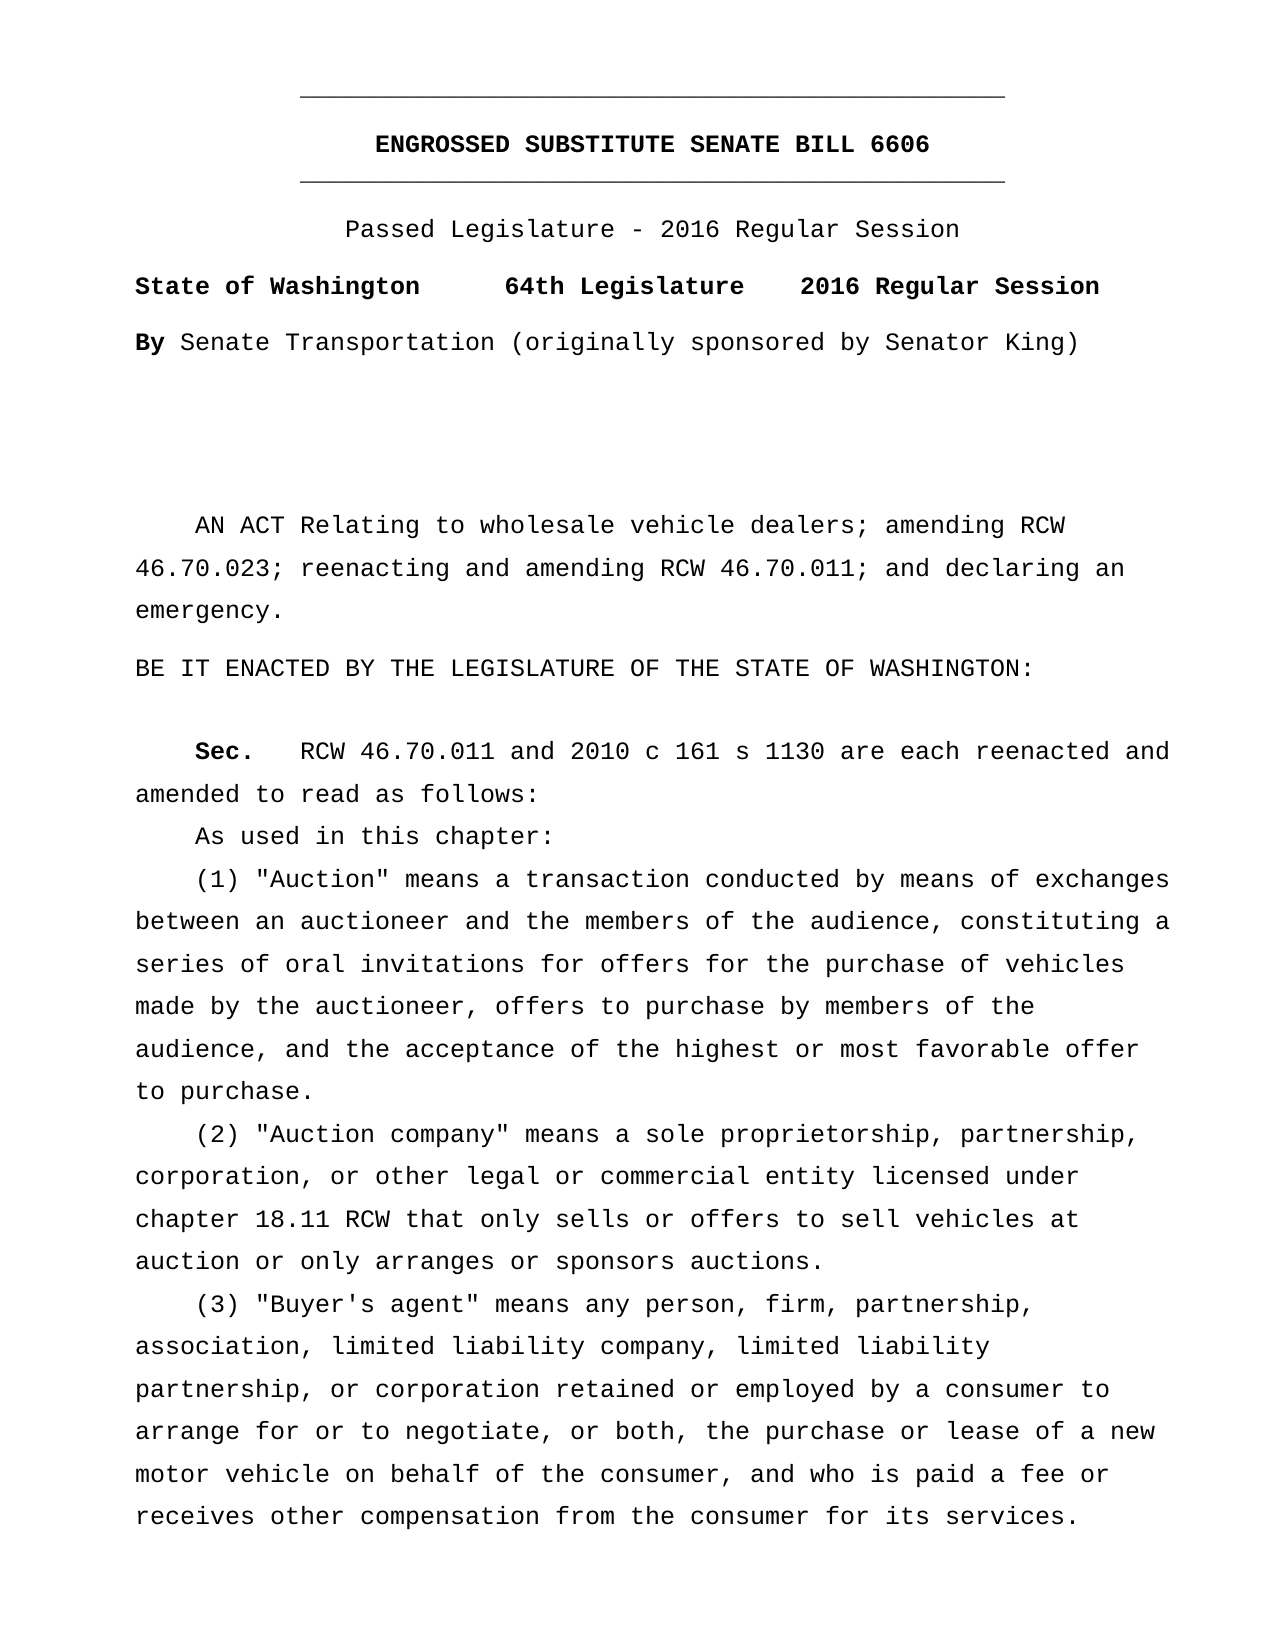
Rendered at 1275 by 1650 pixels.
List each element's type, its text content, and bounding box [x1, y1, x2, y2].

text Passed Legislature - 2016 Regular Session [135, 217, 1170, 245]
text AN ACT Relating to wholesale vehicle dealers; amending RCW 46.70.023; reenacting and amending RCW 46.70.011; and declaring an emergency. [135, 500, 1170, 627]
text _______________________________________________ [135, 160, 1170, 188]
text BE IT ENACTED BY THE LEGISLATURE OF THE STATE OF WASHINGTON: [135, 656, 1170, 684]
text (1) "Auction" means a transaction conducted by means of exchanges between an auctioneer and the members of the audience, constituting a series of oral invitations for offers for the purchase of vehicles made by the auctioneer, offers to purchase by members of the audience, and the acceptance of the highest or most favorable offer to purchase. [135, 853, 1170, 1108]
text _______________________________________________ [135, 75, 1170, 103]
text Sec. RCW 46.70.011 and 2010 c 161 s 1130 are each reenacted and amended to read as follows: [135, 726, 1170, 811]
text As used in this chapter: [135, 811, 1170, 853]
text (3) "Buyer's agent" means any person, firm, partnership, association, limited liability company, limited liability partnership, or corporation retained or employed by a consumer to arrange for or to negotiate, or both, the purchase or lease of a new motor vehicle on behalf of the consumer, and who is paid a fee or receives other compensation from the consumer for its services. [135, 1278, 1170, 1533]
text State of Washington 64th Legislature 2016 Regular Session [135, 273, 1170, 302]
text (2) "Auction company" means a sole proprietorship, partnership, corporation, or other legal or commercial entity licensed under chapter 18.11 RCW that only sells or offers to sell vehicles at auction or only arranges or sponsors auctions. [135, 1108, 1170, 1278]
text By Senate Transportation (originally sponsored by Senator King) [135, 330, 1170, 358]
text ENGROSSED SUBSTITUTE SENATE BILL 6606 [135, 132, 1170, 160]
